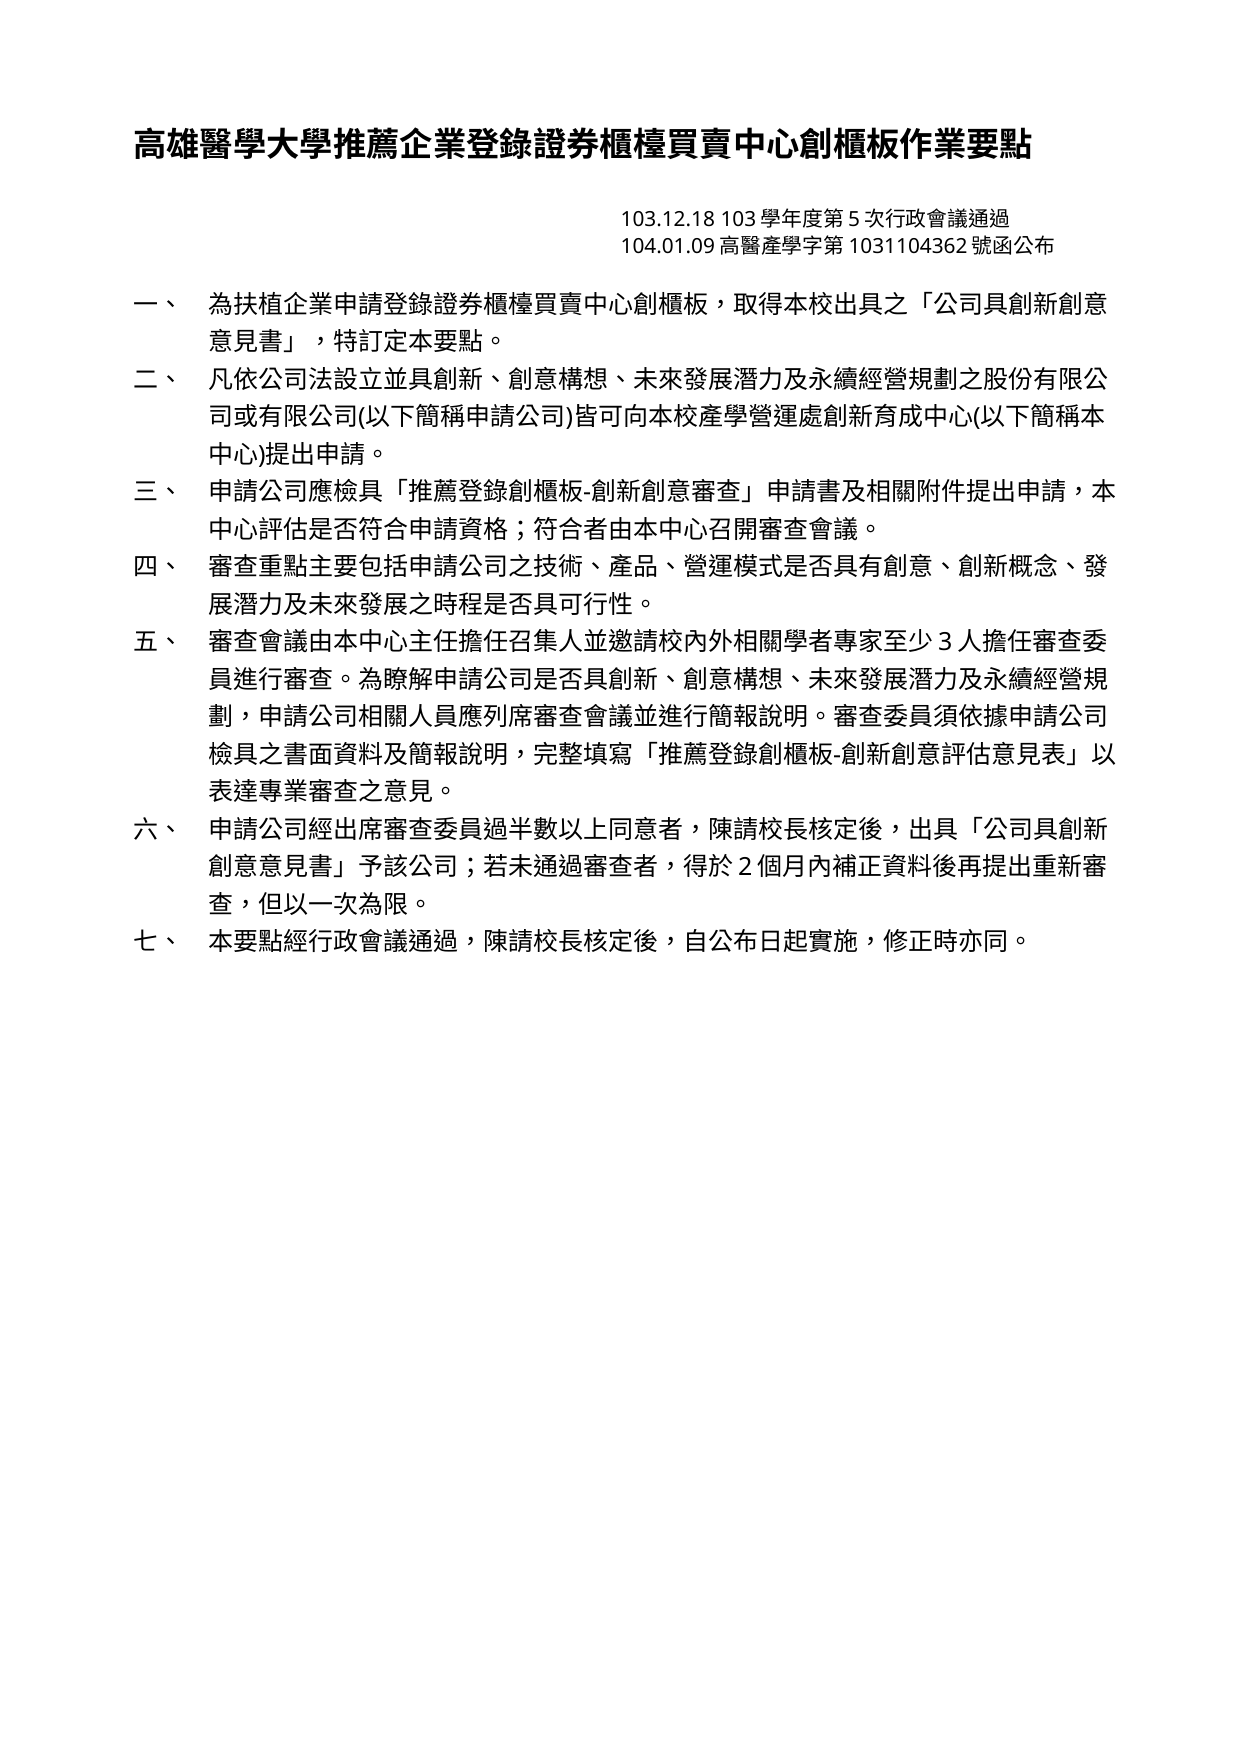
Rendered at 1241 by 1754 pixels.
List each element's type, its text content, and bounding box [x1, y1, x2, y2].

list 申請公司應檢具「推薦登錄創櫃板-創新創意審查」申請書及相關附件提出申請，本中心評估是否符合申請資格；符合者由本中心召開審查會議。 [133, 471, 1122, 546]
text 104.01.09高醫產學字第1031104362號函公布 [620, 231, 1122, 258]
list 申請公司經出席審查委員過半數以上同意者，陳請校長核定後，出具「公司具創新創意意見書」予該公司；若未通過審查者，得於2個月內補正資料後再提出重新審查，但以一次為限。 [133, 808, 1122, 921]
list 審查會議由本中心主任擔任召集人並邀請校內外相關學者專家至少3人擔任審查委員進行審查。為瞭解申請公司是否具創新、創意構想、未來發展潛力及永續經營規劃，申請公司相關人員應列席審查會議並進行簡報說明。審查委員須依據申請公司檢具之書面資料及簡報說明，完整填寫「推薦登錄創櫃板-創新創意評估意見表」以表達專業審查之意見。 [133, 621, 1122, 808]
list 凡依公司法設立並具創新、創意構想、未來發展潛力及永續經營規劃之股份有限公司或有限公司(以下簡稱申請公司)皆可向本校產學營運處創新育成中心(以下簡稱本中心)提出申請。 [133, 358, 1122, 471]
list 為扶植企業申請登錄證券櫃檯買賣中心創櫃板，取得本校出具之「公司具創新創意意見書」，特訂定本要點。 [133, 283, 1122, 358]
list 審查重點主要包括申請公司之技術、產品、營運模式是否具有創意、創新概念、發展潛力及未來發展之時程是否具可行性。 [133, 546, 1122, 621]
text 高雄醫學大學推薦企業登錄證券櫃檯買賣中心創櫃板作業要點 [133, 104, 1122, 179]
list 本要點經行政會議通過，陳請校長核定後，自公布日起實施，修正時亦同。 [133, 921, 1122, 958]
text 103.12.18 103學年度第5次行政會議通過 [620, 204, 1122, 231]
